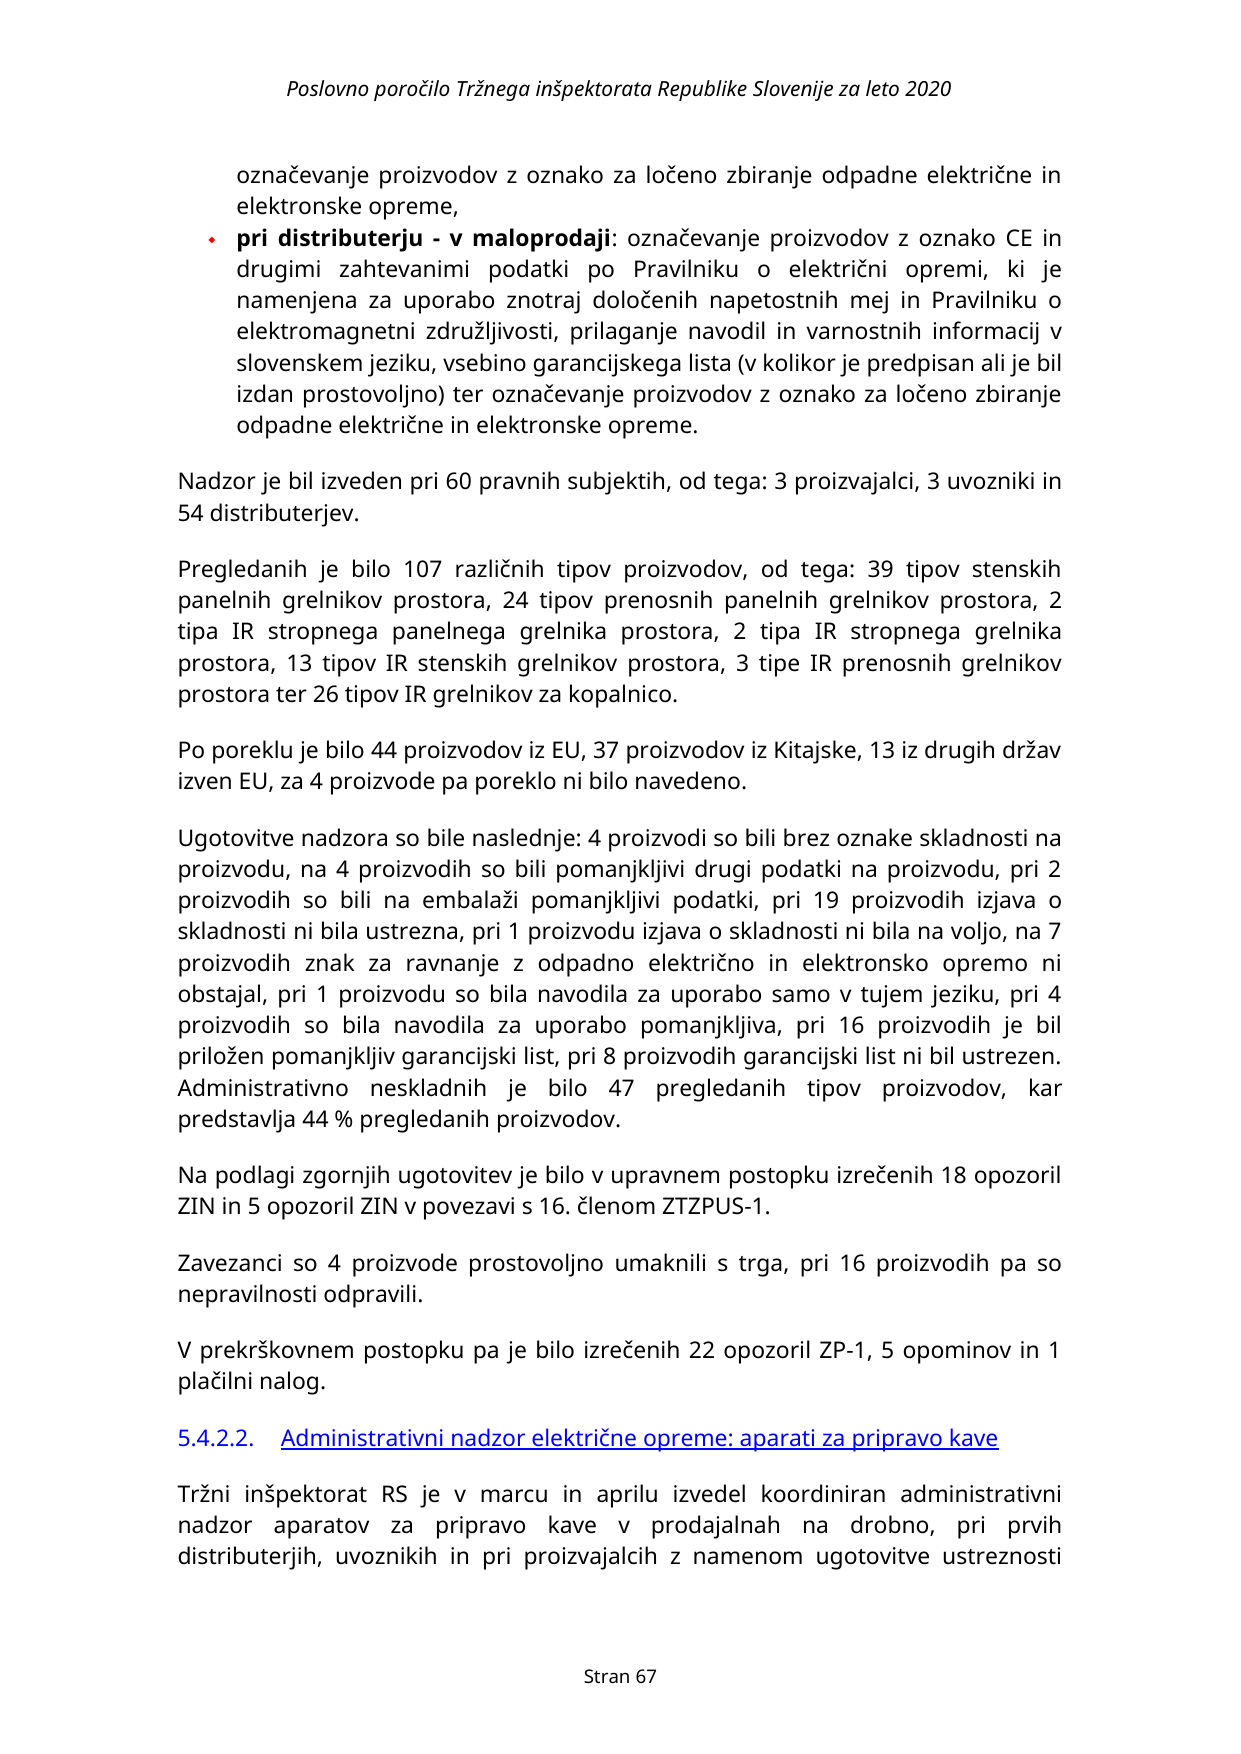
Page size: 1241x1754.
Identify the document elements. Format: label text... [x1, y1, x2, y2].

text Pregledanih je bilo 107 različnih tipov proizvodov, od tega: 39 tipov stenskih panelnih grelnikov prostora, 24 tipov prenosnih panelnih grelnikov prostora, 2 tipa IR stropnega panelnega grelnika prostora, 2 tipa IR stropnega grelnika prostora, 13 tipov IR stenskih grelnikov prostora, 3 tipe IR prenosnih grelnikov prostora ter 26 tipov IR grelnikov za kopalnico. [177, 553, 1063, 709]
text Na podlagi zgornjih ugotovitev je bilo v upravnem postopku izrečenih 18 opozoril ZIN in 5 opozoril ZIN v povezavi s 16. členom ZTZPUS-1. [177, 1159, 1063, 1222]
text pri distributerju - v maloprodaji: označevanje proizvodov z oznako CE in drugimi zahtevanimi podatki po Pravilniku o električni opremi, ki je namenjena za uporabo znotraj določenih napetostnih mej in Pravilniku o elektromagnetni združljivosti, prilaganje navodil in varnostnih informacij v slovenskem jeziku, vsebino garancijskega lista (v kolikor je predpisan ali je bil izdan prostovoljno) ter označevanje proizvodov z oznako za ločeno zbiranje odpadne električne in elektronske opreme. [207, 222, 1063, 440]
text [207, 159, 1063, 222]
subtitle Administrativni nadzor električne opreme: aparati za pripravo kave [177, 1422, 1063, 1453]
text Nadzor je bil izveden pri 60 pravnih subjektih, od tega: 3 proizvajalci, 3 uvozniki in 54 distributerjev. [177, 465, 1063, 528]
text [177, 1478, 1063, 1572]
text Zavezanci so 4 proizvode prostovoljno umaknili s trga, pri 16 proizvodih pa so nepravilnosti odpravili. [177, 1247, 1063, 1309]
text Ugotovitve nadzora so bile naslednje: 4 proizvodi so bili brez oznake skladnosti na proizvodu, na 4 proizvodih so bili pomanjkljivi drugi podatki na proizvodu, pri 2 proizvodih so bili na embalaži pomanjkljivi podatki, pri 19 proizvodih izjava o skladnosti ni bila ustrezna, pri 1 proizvodu izjava o skladnosti ni bila na voljo, na 7 proizvodih znak za ravnanje z odpadno električno in elektronsko opremo ni obstajal, pri 1 proizvodu so bila navodila za uporabo samo v tujem jeziku, pri 4 proizvodih so bila navodila za uporabo pomanjkljiva, pri 16 proizvodih je bil priložen pomanjkljiv garancijski list, pri 8 proizvodih garancijski list ni bil ustrezen. Administrativno neskladnih je bilo 47 pregledanih tipov proizvodov, kar predstavlja 44 % pregledanih proizvodov. [177, 822, 1063, 1134]
text V prekrškovnem postopku pa je bilo izrečenih 22 opozoril ZP-1, 5 opominov in 1 plačilni nalog. [177, 1334, 1063, 1397]
text Po poreklu je bilo 44 proizvodov iz EU, 37 proizvodov iz Kitajske, 13 iz drugih držav izven EU, za 4 proizvode pa poreklo ni bilo navedeno. [177, 734, 1063, 797]
